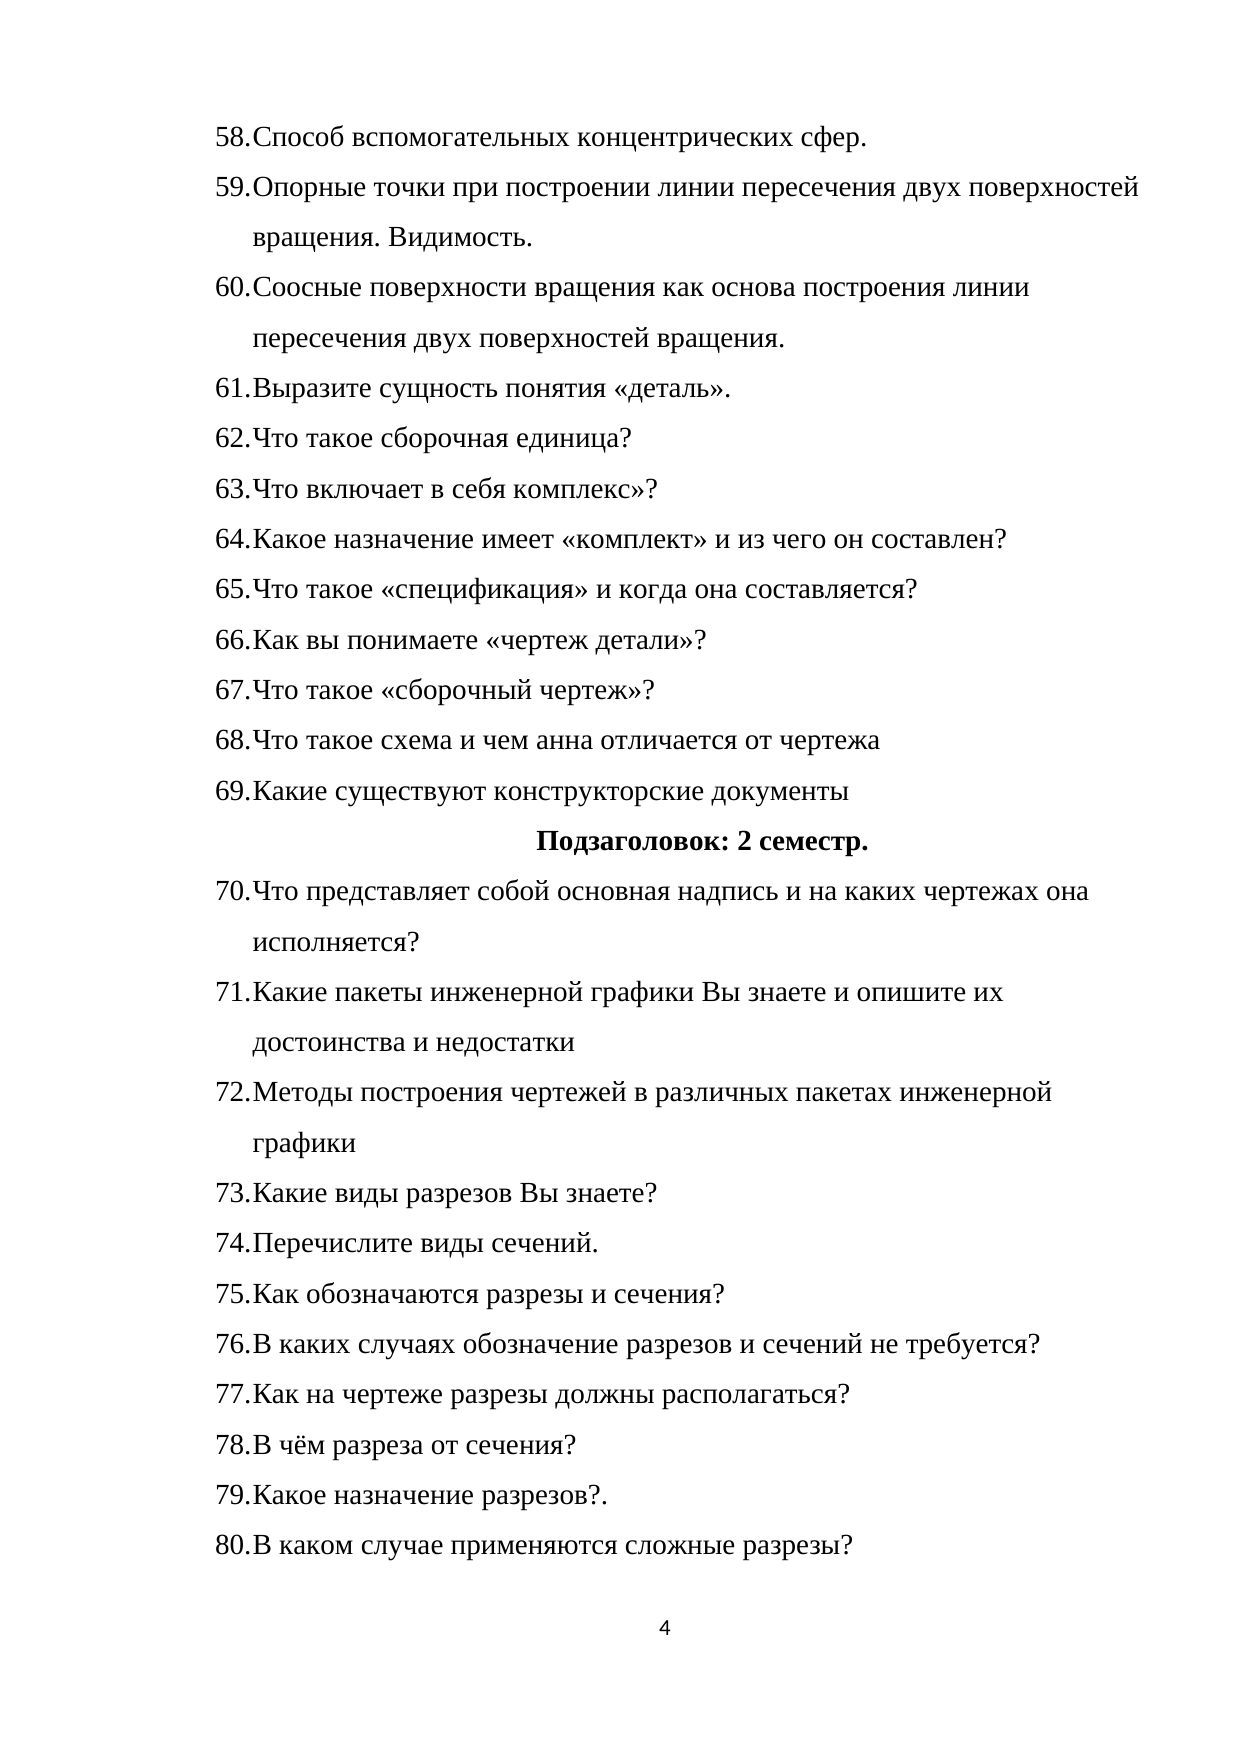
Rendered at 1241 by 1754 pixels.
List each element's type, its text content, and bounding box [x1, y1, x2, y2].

list Какое назначение разрезов?. [215, 1477, 1152, 1511]
list Что такое сборочная единица? [215, 421, 1152, 454]
list Методы построения чертежей в различных пакетах инженерной графики [215, 1074, 1152, 1158]
list Как обозначаются разрезы и сечения? [215, 1276, 1152, 1309]
list Как на чертеже разрезы должны располагаться? [215, 1376, 1152, 1410]
list Способ вспомогательных концентрических сфер. [215, 119, 1152, 152]
list Какие пакеты инженерной графики Вы знаете и опишите их достоинства и недостатки [215, 974, 1152, 1058]
list Что такое «спецификация» и когда она составляется? [215, 571, 1152, 605]
list Какое назначение имеет «комплект» и из чего он составлен? [215, 521, 1152, 555]
list В каких случаях обозначение разрезов и сечений не требуется? [215, 1326, 1152, 1360]
list Что такое схема и чем анна отличается от чертежа [215, 722, 1152, 756]
list Какие существуют конструкторские документы [215, 773, 1152, 806]
list Как вы понимаете «чертеж детали»? [215, 622, 1152, 655]
list Опорные точки при построении линии пересечения двух поверхностей вращения. Видимость. [215, 169, 1152, 253]
list Выразите сущность понятия «деталь». [215, 370, 1152, 404]
list Перечислите виды сечений. [215, 1226, 1152, 1259]
list В чём разреза от сечения? [215, 1427, 1152, 1460]
list Какие виды разрезов Вы знаете? [215, 1175, 1152, 1209]
list В каком случае применяются сложные разрезы? [215, 1527, 1152, 1561]
list Что включает в себя комплекс»? [215, 471, 1152, 504]
list Подзаголовок: 2 семестр. [252, 823, 1152, 857]
list Что такое «сборочный чертеж»? [215, 672, 1152, 706]
list Соосные поверхности вращения как основа построения линии пересечения двух поверхностей вращения. [215, 269, 1152, 353]
list Что представляет собой основная надпись и на каких чертежах она исполняется? [215, 873, 1152, 957]
